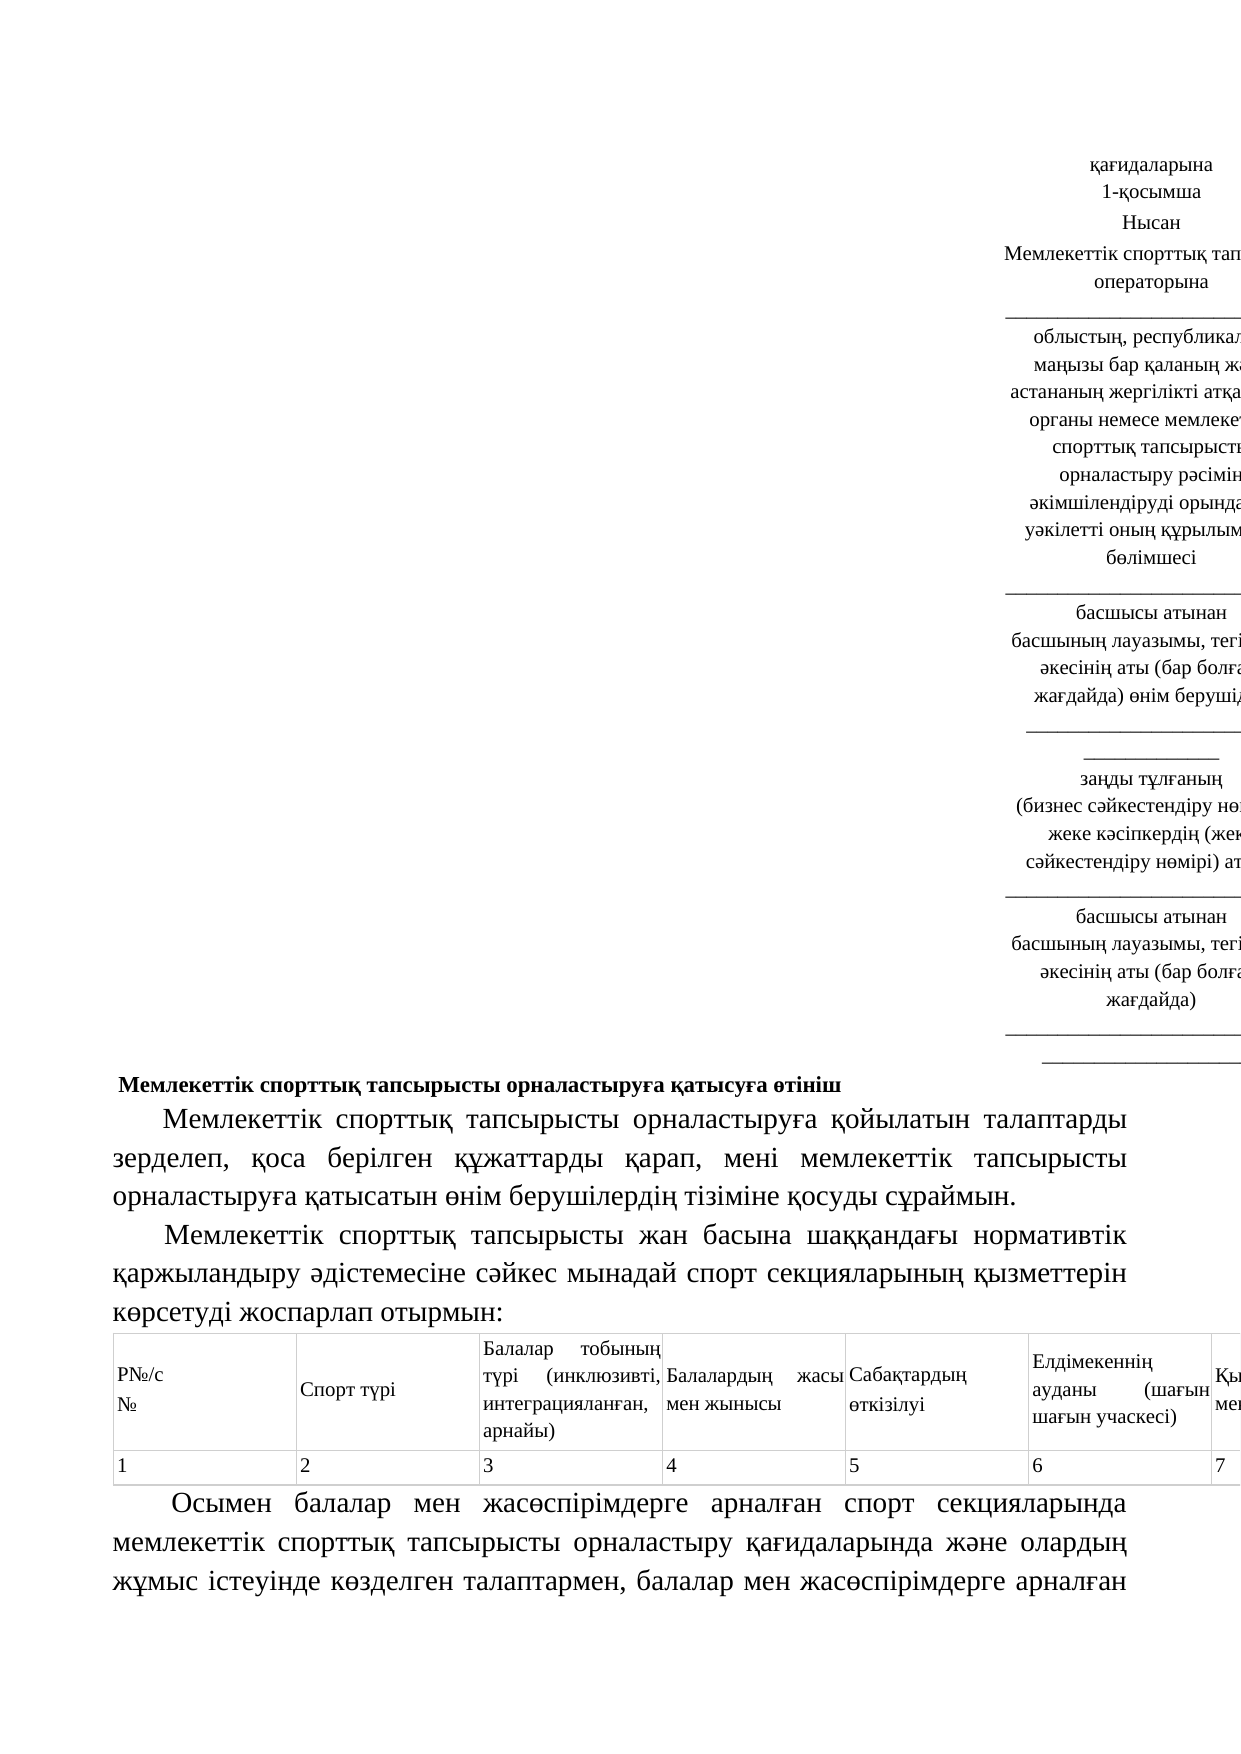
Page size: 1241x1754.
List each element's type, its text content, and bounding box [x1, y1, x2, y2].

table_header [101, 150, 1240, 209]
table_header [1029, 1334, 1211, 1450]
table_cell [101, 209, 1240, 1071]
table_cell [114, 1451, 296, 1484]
text Мемлекеттік спорттық тапсырысты орналастыруға қатысуға өтініш [112, 1071, 1128, 1098]
text Мемлекеттік спорттық тапсырысты жан басына шаққандағы нормативтік қаржыландыру әдістемесіне сәйкес мынадай спорт секцияларының қызметтерін көрсетуді жоспарлап отырмын: [112, 1217, 1128, 1328]
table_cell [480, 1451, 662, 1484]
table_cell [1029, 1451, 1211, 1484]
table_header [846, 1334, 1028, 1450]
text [112, 1486, 1128, 1596]
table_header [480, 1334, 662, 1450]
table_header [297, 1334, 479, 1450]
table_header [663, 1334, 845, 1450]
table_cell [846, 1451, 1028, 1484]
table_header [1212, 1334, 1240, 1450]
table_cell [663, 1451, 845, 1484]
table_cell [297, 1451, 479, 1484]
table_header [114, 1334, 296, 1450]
text Мемлекеттік спорттық тапсырысты орналастыруға қойылатын талаптарды зерделеп, қоса берілген құжаттарды қарап, мені мемлекеттік тапсырысты орналастыруға қатысатын өнім берушілердің тізіміне қосуды сұраймын. [112, 1101, 1128, 1212]
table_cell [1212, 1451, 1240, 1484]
